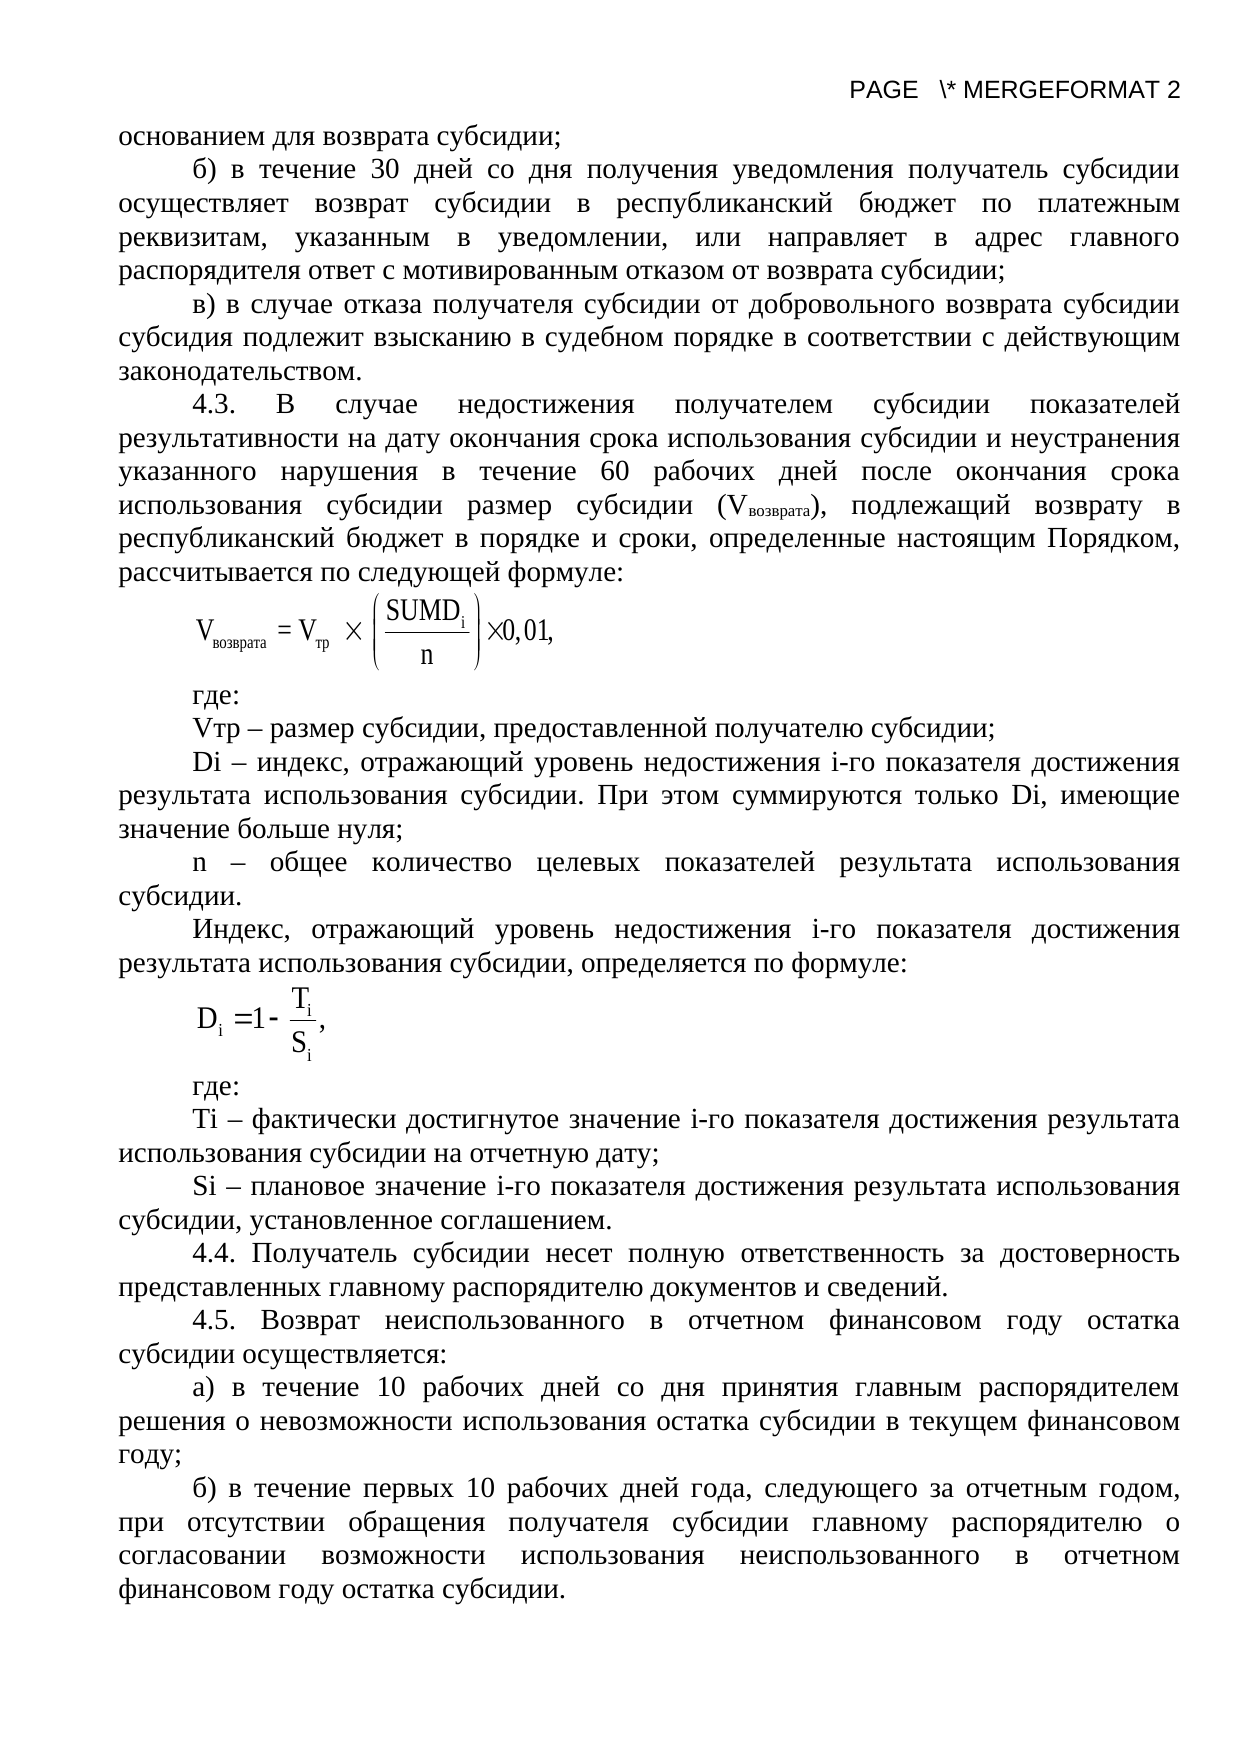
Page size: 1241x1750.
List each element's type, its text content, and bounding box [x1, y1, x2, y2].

list 4.4. Получатель субсидии несет полную ответственность за достоверность представленных главному распорядителю документов и сведений. [118, 1235, 1181, 1302]
list где: [118, 1068, 1181, 1101]
list Индекс, отражающий уровень недостижения i-го показателя достижения результата использования субсидии, определяется по формуле: [118, 912, 1181, 979]
list 4.3. В случае недостижения получателем субсидии показателей результативности на дату окончания срока использования субсидии и неустранения указанного нарушения в течение 60 рабочих дней после окончания срока использования субсидии размер субсидии (Vвозврата), подлежащий возврату в республиканский бюджет в порядке и сроки, определенные настоящим Порядком, рассчитывается по следующей формуле: [118, 386, 1181, 588]
text б) в течение 30 дней со дня получения уведомления получатель субсидии осуществляет возврат субсидии в республиканский бюджет по платежным реквизитам, указанным в уведомлении, или направляет в адрес главного распорядителя ответ с мотивированным отказом от возврата субсидии; [118, 152, 1181, 286]
text а) в течение 10 рабочих дней со дня принятия главным распорядителем решения о невозможности использования остатка субсидии в текущем финансовом году; [118, 1369, 1181, 1470]
list Vтр – размер субсидии, предоставленной получателю субсидии; [118, 710, 1181, 744]
list Di – индекс, отражающий уровень недостижения i-го показателя достижения результата использования субсидии. При этом суммируются только Di, имеющие значение больше нуля; [118, 744, 1181, 844]
list где: [118, 677, 1181, 710]
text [118, 118, 1181, 152]
list n – общее количество целевых показателей результата использования субсидии. [118, 844, 1181, 912]
list Si – плановое значение i-го показателя достижения результата использования субсидии, установленное соглашением. [118, 1168, 1181, 1235]
text в) в случае отказа получателя субсидии от добровольного возврата субсидии субсидия подлежит взысканию в судебном порядке в соответствии с действующим законодательством. [118, 286, 1181, 386]
list Ti – фактически достигнутое значение i-го показателя достижения результата использования субсидии на отчетную дату; [118, 1101, 1181, 1168]
list 4.5. Возврат неиспользованного в отчетном финансовом году остатка субсидии осуществляется: [118, 1302, 1181, 1369]
text б) в течение первых 10 рабочих дней года, следующего за отчетным годом, при отсутствии обращения получателя субсидии главному распорядителю о согласовании возможности использования неиспользованного в отчетном финансовом году остатка субсидии. [118, 1470, 1181, 1604]
